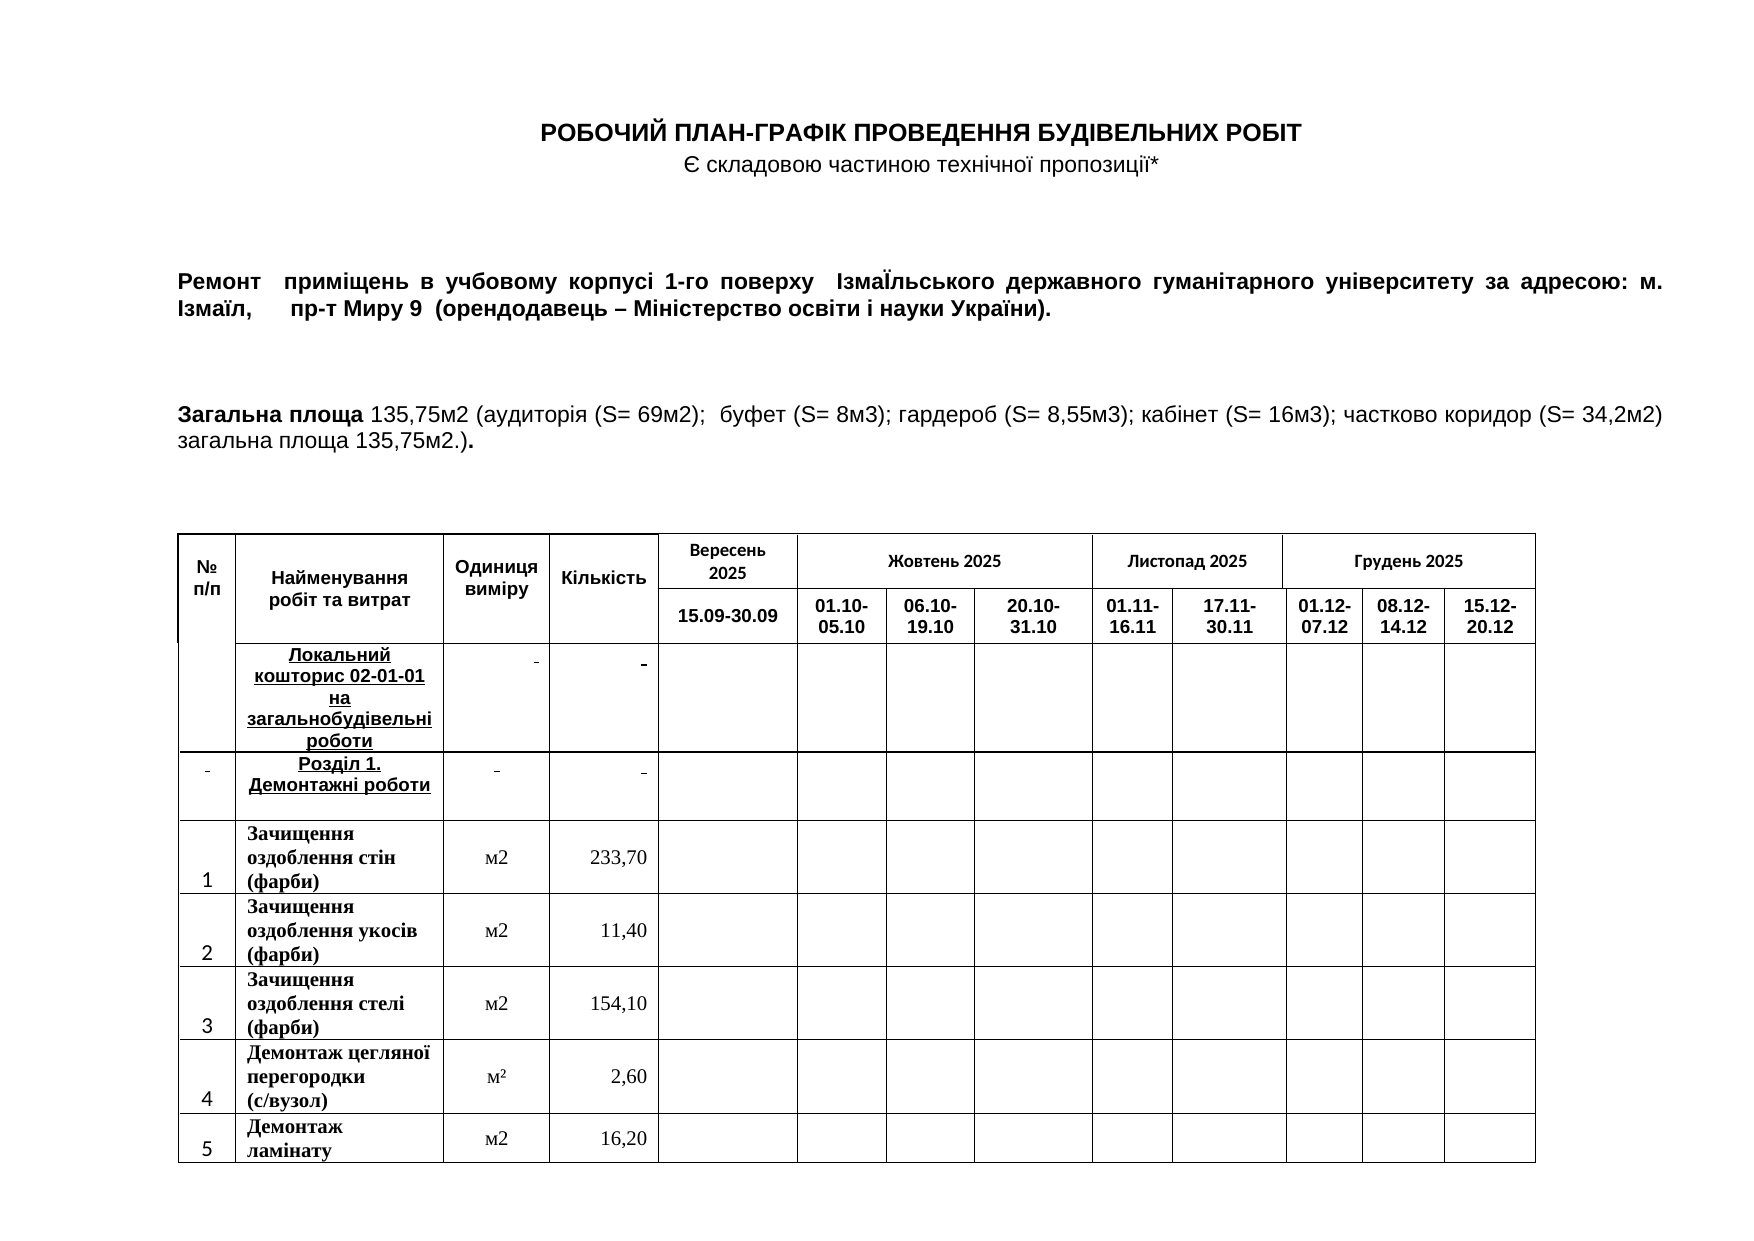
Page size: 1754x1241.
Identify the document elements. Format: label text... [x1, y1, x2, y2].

table_cell [975, 821, 1092, 893]
table_cell [1173, 1040, 1286, 1112]
table_cell [1363, 1114, 1444, 1162]
table_cell [659, 1114, 797, 1162]
table_cell [1445, 1040, 1535, 1112]
table_cell [1363, 1040, 1444, 1112]
table_cell [444, 753, 549, 819]
table_cell 16,20 [550, 1114, 658, 1162]
table_cell [1445, 644, 1535, 751]
table_cell 08.12-14.12 [1363, 589, 1444, 642]
table_cell 154,10 [550, 967, 658, 1039]
table_cell [1287, 894, 1362, 966]
table_cell [1287, 1040, 1362, 1112]
table_cell [659, 644, 797, 751]
table_cell 01.12-07.12 [1287, 589, 1362, 642]
table_cell [887, 821, 974, 893]
table_cell [975, 967, 1092, 1039]
table_cell [1445, 821, 1535, 893]
table_cell [1287, 644, 1362, 751]
table_cell [975, 894, 1092, 966]
table_cell [1363, 967, 1444, 1039]
table_header Одиниця виміру [444, 535, 549, 642]
table_cell 15.09-30.09 [659, 589, 797, 642]
table_cell [798, 894, 886, 966]
table_cell [887, 1040, 974, 1112]
table_cell 20.10-31.10 [975, 589, 1092, 642]
table_cell [1173, 967, 1286, 1039]
table_cell [1173, 894, 1286, 966]
table_cell [1173, 644, 1286, 751]
table_cell [1093, 894, 1172, 966]
table_cell 233,70 [550, 821, 658, 893]
text Ремонт приміщень в учбовому корпусі 1-го поверху ІзмаЇльського державного гуманітарного університету за адресою: м. Ізмаїл, пр-т Миру 9 (орендодавець – Міністерство освіти і науки України). [177, 268, 1665, 321]
table_cell [887, 753, 974, 819]
table_cell 01.11-16.11 [1093, 589, 1172, 642]
table_cell м2 [444, 967, 549, 1039]
table_cell 4 [179, 1040, 235, 1112]
table_cell Зачищення оздоблення укосів (фарби) [236, 894, 443, 966]
table_cell [1445, 967, 1535, 1039]
table_header Листопад 2025 [1093, 534, 1282, 587]
table_cell [659, 967, 797, 1039]
table_cell [1287, 967, 1362, 1039]
table_cell [1363, 821, 1444, 893]
table_cell [550, 644, 658, 751]
table_cell [887, 1114, 974, 1162]
table_cell [887, 644, 974, 751]
table_cell 2 [179, 894, 235, 966]
table_cell 5 [179, 1114, 235, 1162]
table_cell [1363, 644, 1444, 751]
table_cell [1173, 821, 1286, 893]
table_cell Локальний кошторис 02-01-01 на загальнобудівельні роботи [236, 644, 443, 751]
table_cell 17.11-30.11 [1173, 589, 1286, 642]
table_cell [1445, 1114, 1535, 1162]
table_cell м2 [444, 1114, 549, 1162]
table_cell м² [444, 1040, 549, 1112]
table_header Грудень 2025 [1283, 534, 1535, 587]
table_cell [1363, 753, 1444, 819]
table_cell [1173, 753, 1286, 819]
table_cell Зачищення оздоблення стін (фарби) [236, 821, 443, 893]
table_header Найменування робіт та витрат [236, 535, 443, 642]
table_cell [798, 753, 886, 819]
table_cell [179, 643, 235, 751]
table_cell Зачищення оздоблення стелі (фарби) [236, 967, 443, 1039]
table_cell [975, 1040, 1092, 1112]
table_cell [1093, 644, 1172, 751]
table_cell [975, 644, 1092, 751]
table_cell [1173, 1114, 1286, 1162]
table_cell [1287, 753, 1362, 819]
table_cell 3 [179, 967, 235, 1039]
table_cell Розділ 1. Демонтажні роботи [236, 753, 443, 819]
table_header № п/п [179, 535, 235, 642]
table_cell [659, 753, 797, 819]
table_cell [975, 753, 1092, 819]
table_cell [887, 894, 974, 966]
table_cell Демонтаж ламінату [236, 1114, 443, 1162]
table_cell [1093, 967, 1172, 1039]
table_cell [550, 753, 658, 819]
text РОБОЧИЙ ПЛАН-ГРАФІК ПРОВЕДЕННЯ БУДІВЕЛЬНИХ РОБІТ [177, 118, 1665, 147]
table_cell [798, 644, 886, 751]
table_cell [1445, 753, 1535, 819]
table_cell [1287, 821, 1362, 893]
table_cell [798, 1114, 886, 1162]
table_cell [975, 1114, 1092, 1162]
table_cell [798, 821, 886, 893]
table_cell [659, 1040, 797, 1112]
table_cell [659, 894, 797, 966]
table_cell Демонтаж цегляної перегородки (с/вузол) [236, 1040, 443, 1112]
table_header Вересень 2025 [659, 534, 797, 587]
table_cell [1093, 1040, 1172, 1112]
table_cell 2,60 [550, 1040, 658, 1112]
text Загальна площа 135,75м2 (аудиторія (S= 69м2); буфет (S= 8м3); гардероб (S= 8,55м3); кабінет (S= 16м3); частково коридор (S= 34,2м2) загальна площа 135,75м2.). [177, 401, 1665, 453]
table_cell [1093, 1114, 1172, 1162]
table_cell 01.10-05.10 [798, 589, 886, 642]
table_header Кількість [550, 535, 658, 642]
table_cell [798, 1040, 886, 1112]
table_cell [1093, 753, 1172, 819]
table_cell 11,40 [550, 894, 658, 966]
table_cell [1363, 894, 1444, 966]
table_cell 15.12-20.12 [1445, 589, 1535, 642]
table_cell [1445, 894, 1535, 966]
table_cell [444, 644, 549, 751]
table_cell [659, 821, 797, 893]
table_cell [887, 967, 974, 1039]
table_cell [1287, 1114, 1362, 1162]
table_cell 06.10-19.10 [887, 589, 974, 642]
table_cell м2 [444, 894, 549, 966]
table_cell [798, 967, 886, 1039]
table_cell 1 [179, 821, 235, 893]
table_cell м2 [444, 821, 549, 893]
text Є складовою частиною технічної пропозиції* [177, 151, 1665, 177]
table_header Жовтень 2025 [798, 534, 1092, 587]
table_cell [179, 752, 235, 819]
table_cell [1093, 821, 1172, 893]
